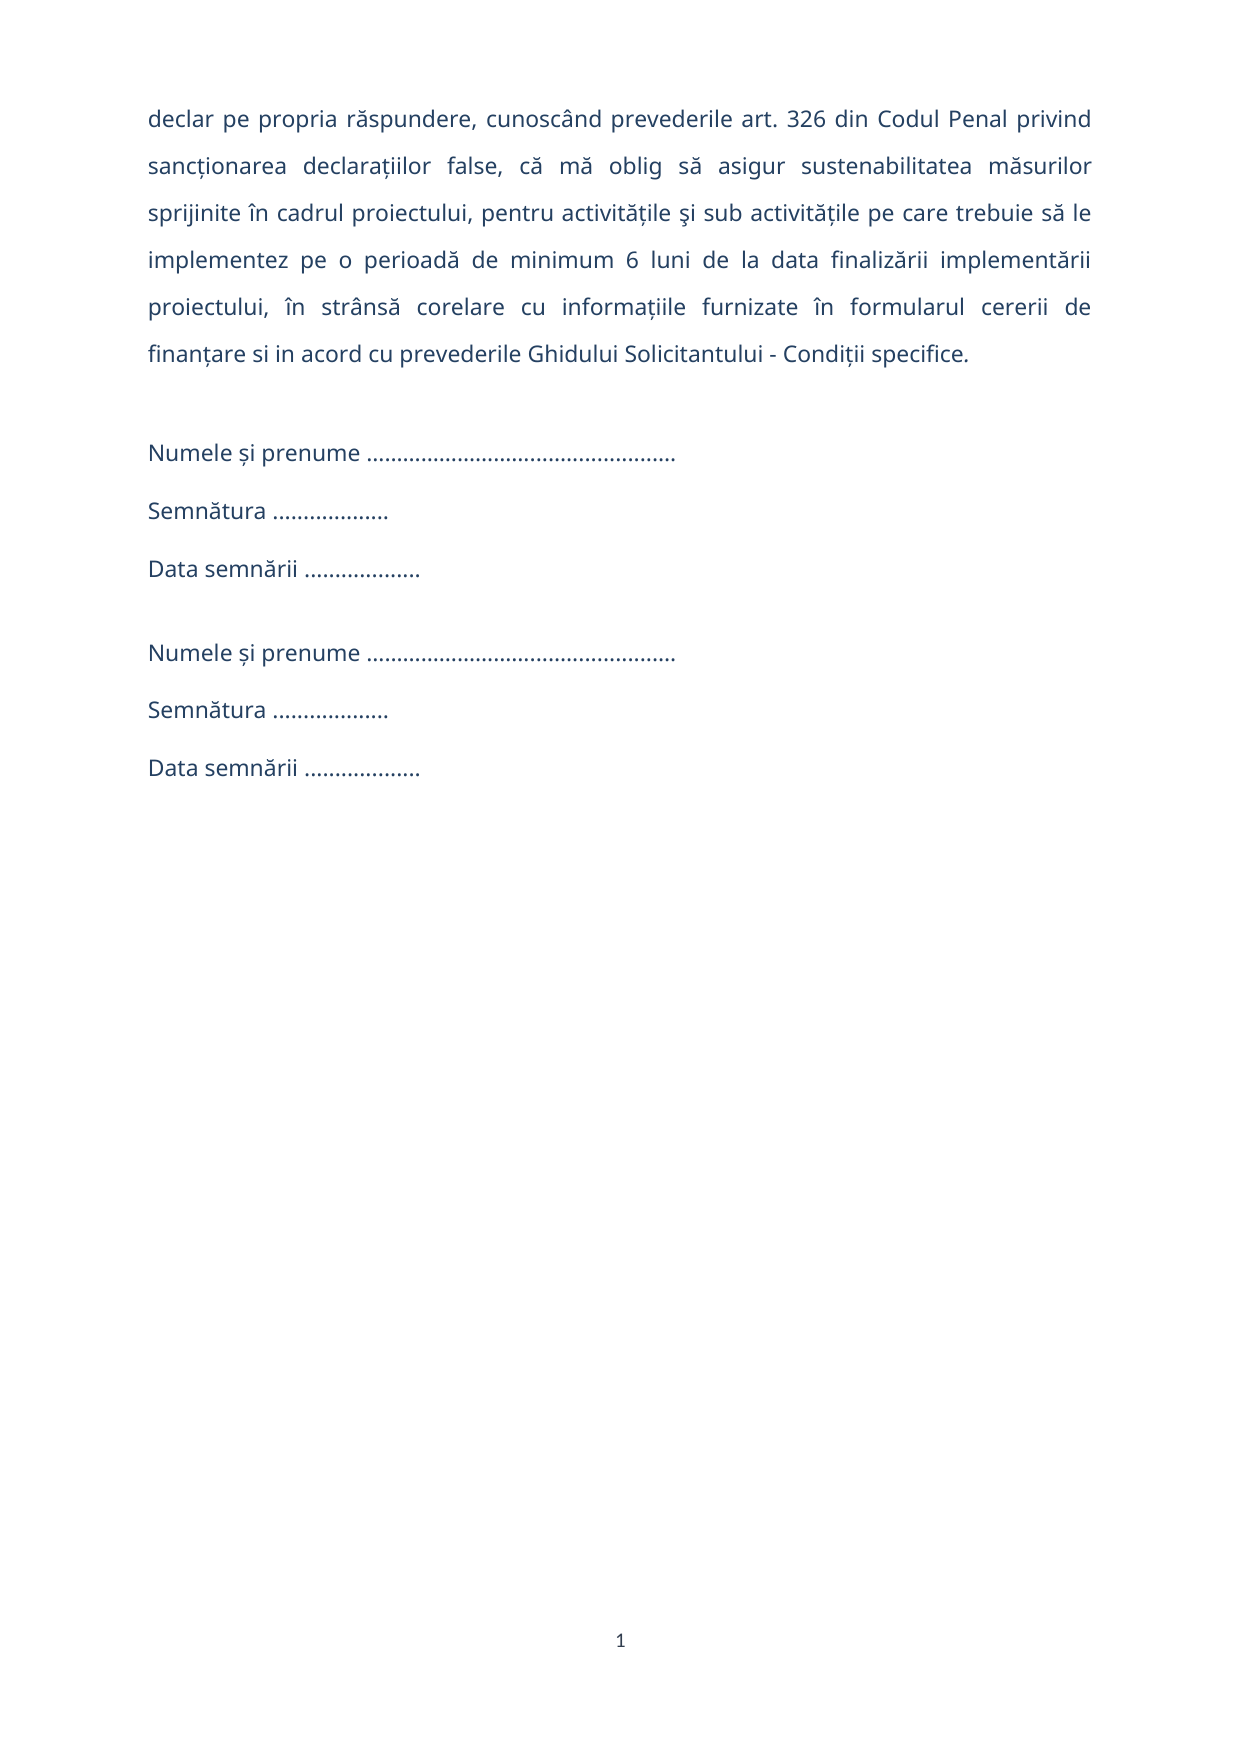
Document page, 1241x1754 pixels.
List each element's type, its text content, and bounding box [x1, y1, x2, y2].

text Data semnării ................... [148, 752, 1093, 783]
text Numele și prenume ………………………...…...............… [148, 637, 1093, 668]
text Numele și prenume ………………………...…...............… [148, 437, 1093, 469]
text Data semnării ................... [148, 553, 1093, 584]
text declar pe propria răspundere, cunoscând prevederile art. 326 din Codul Penal privind sancționarea declarațiilor false, că mă oblig să asigur sustenabilitatea măsurilor sprijinite în cadrul proiectului, pentru activitățile şi sub activitățile pe care trebuie să le implementez pe o perioadă de minimum 6 luni de la data finalizării implementării proiectului, în strânsă corelare cu informațiile furnizate în formularul cererii de finanțare si in acord cu prevederile Ghidului Solicitantului - Condiții specifice. [148, 103, 1093, 369]
text Semnătura ................... [148, 694, 1093, 725]
text Semnătura ................... [148, 495, 1093, 526]
